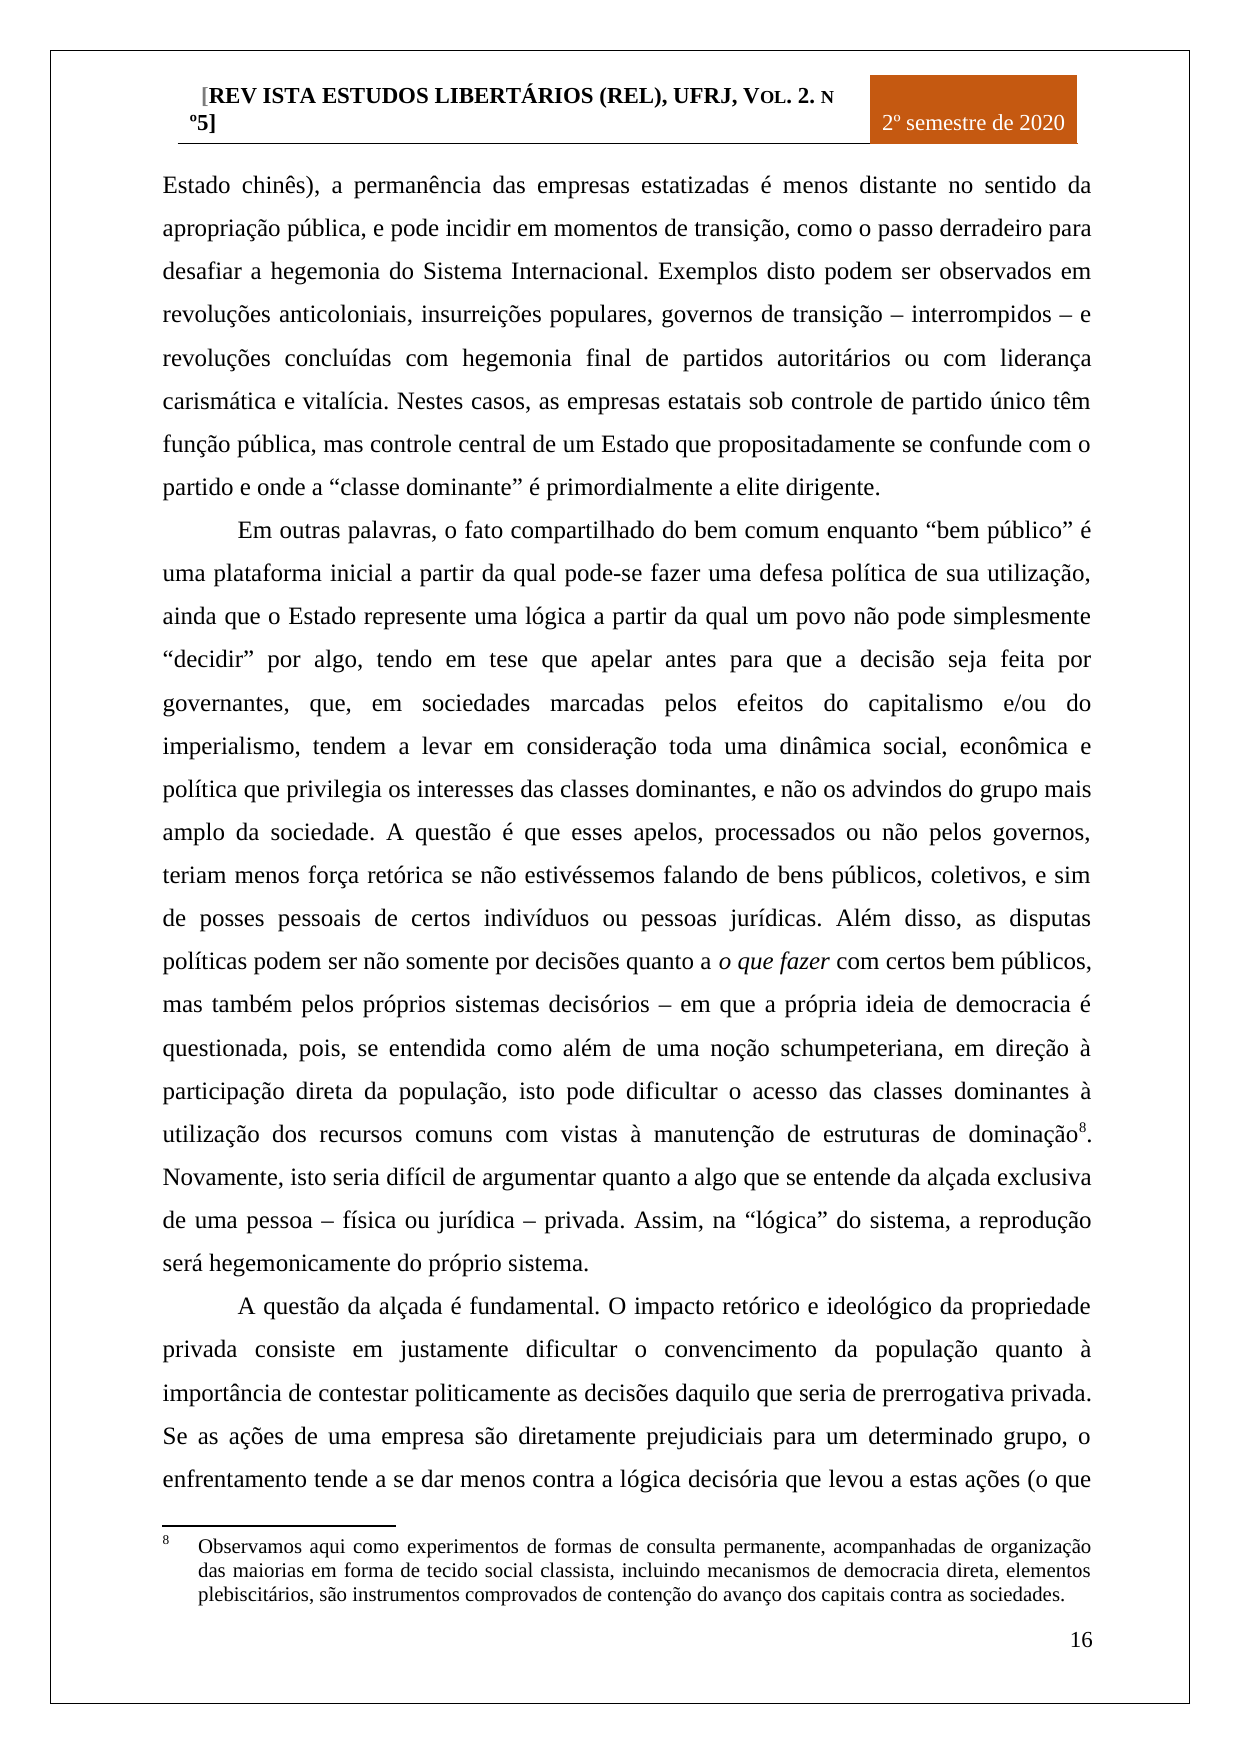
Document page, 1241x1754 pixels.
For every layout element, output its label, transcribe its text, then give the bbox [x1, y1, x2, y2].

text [162, 170, 1092, 501]
text Em outras palavras, o fato compartilhado do bem comum enquanto “bem público” é uma plataforma inicial a partir da qual pode-se fazer uma defesa política de sua utilização, ainda que o Estado represente uma lógica a partir da qual um povo não pode simplesmente “decidir” por algo, tendo em tese que apelar antes para que a decisão seja feita por governantes, que, em sociedades marcadas pelos efeitos do capitalismo e/ou do imperialismo, tendem a levar em consideração toda uma dinâmica social, econômica e política que privilegia os interesses das classes dominantes, e não os advindos do grupo mais amplo da sociedade. A questão é que esses apelos, processados ou não pelos governos, teriam menos força retórica se não estivéssemos falando de bens públicos, coletivos, e sim de posses pessoais de certos indivíduos ou pessoas jurídicas. Além disso, as disputas políticas podem ser não somente por decisões quanto a o que fazer com certos bem públicos, mas também pelos próprios sistemas decisórios – em que a própria ideia de democracia é questionada, pois, se entendida como além de uma noção schumpeteriana, em direção à participação direta da população, isto pode dificultar o acesso das classes dominantes à utilização dos recursos comuns com vistas à manutenção de estruturas de dominação. Novamente, isto seria difícil de argumentar quanto a algo que se entende da alçada exclusiva de uma pessoa – física ou jurídica – privada. Assim, na “lógica” do sistema, a reprodução será hegemonicamente do próprio sistema. [162, 515, 1092, 1277]
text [162, 1291, 1092, 1493]
